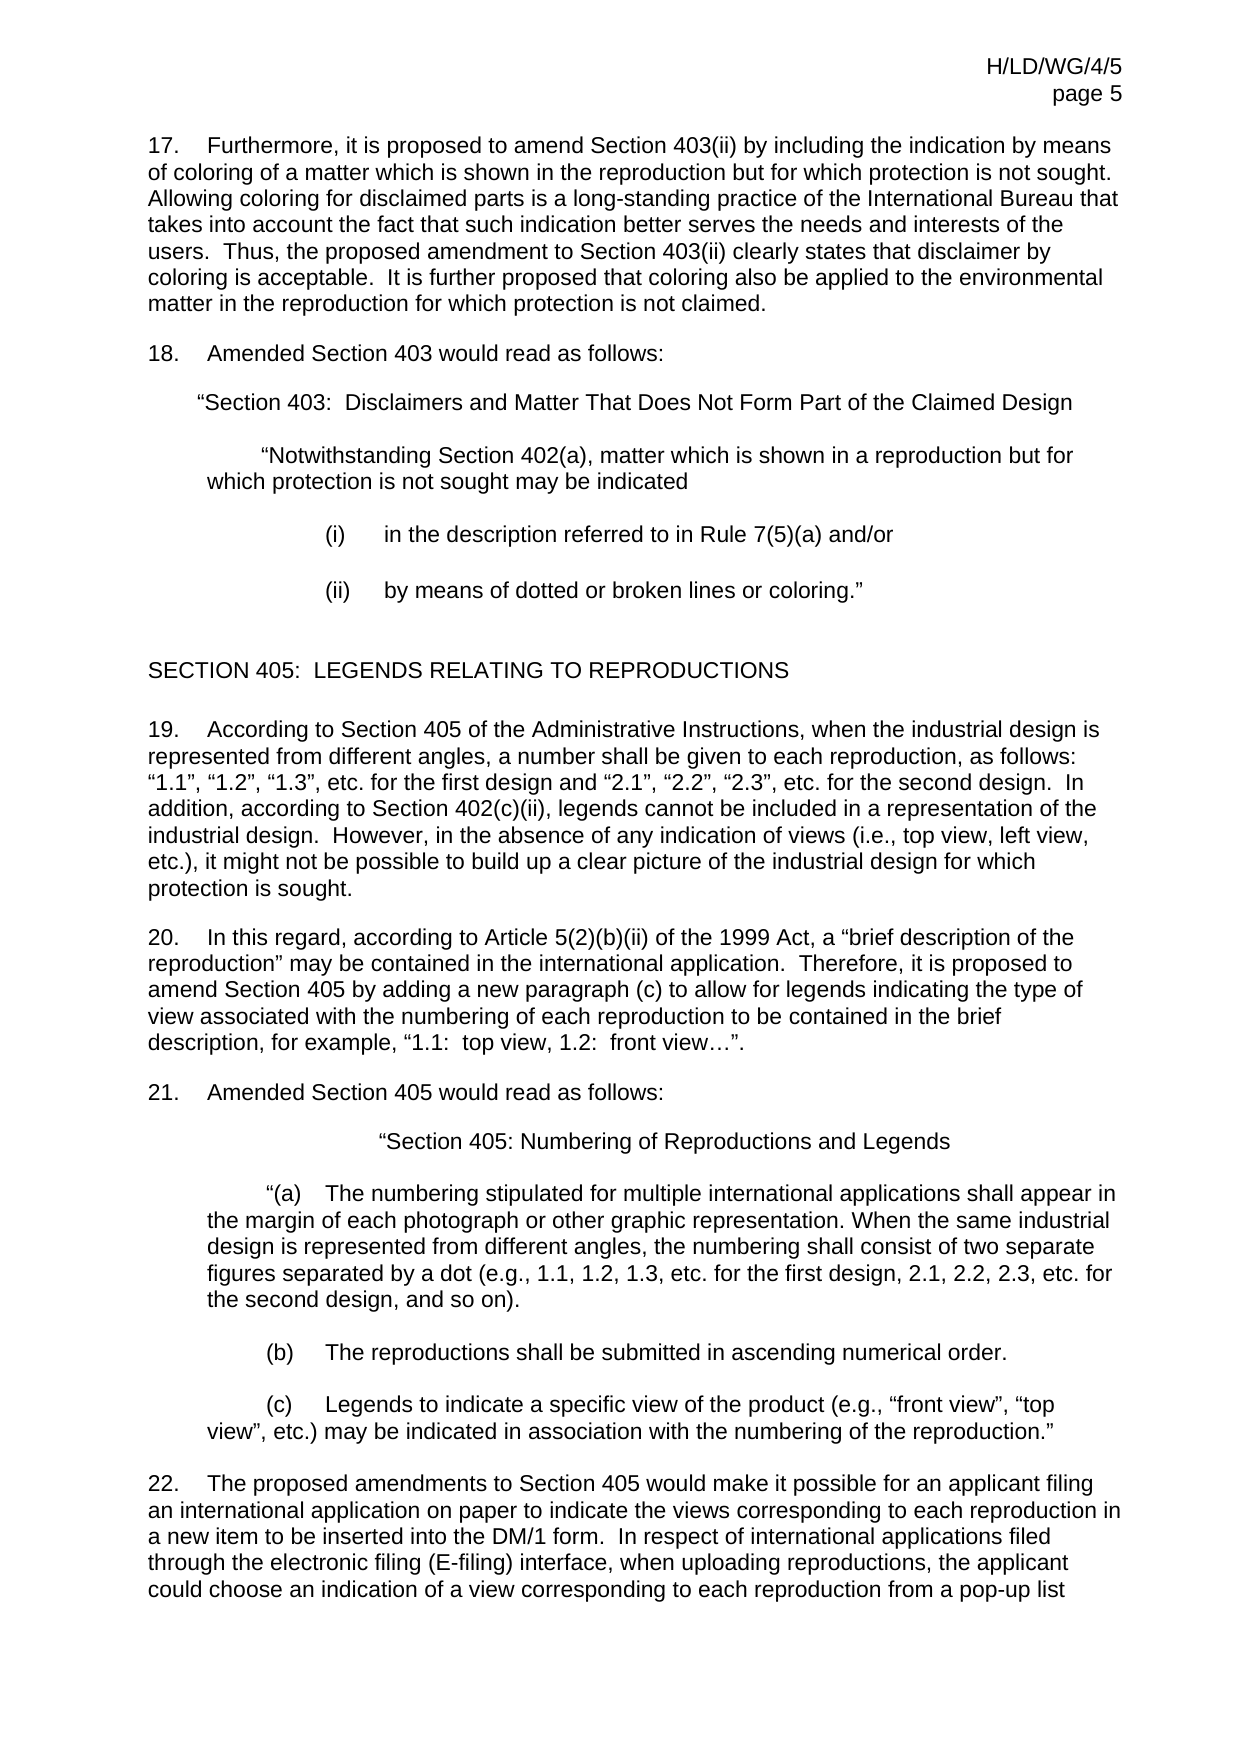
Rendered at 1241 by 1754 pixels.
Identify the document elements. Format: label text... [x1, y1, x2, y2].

text “Section 403: Disclaimers and Matter That Does Not Form Part of the Claimed Design [148, 389, 1122, 415]
text “Notwithstanding Section 402(a), matter which is shown in a reproduction but for which protection is not sought may be indicated [207, 442, 1122, 494]
text “(a) The numbering stipulated for multiple international applications shall appear in the margin of each photograph or other graphic representation. When the same industrial design is represented from different angles, the numbering shall consist of two separate figures separated by a dot (e.g., 1.1, 1.2, 1.3, etc. for the first design, 2.1, 2.2, 2.3, etc. for the second design, and so on). [207, 1180, 1122, 1312]
text (c) Legends to indicate a specific view of the product (e.g., “front view”, “top view”, etc.) may be indicated in association with the numbering of the reproduction.” [207, 1391, 1122, 1444]
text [148, 1470, 1122, 1602]
list by means of dotted or broken lines or coloring.” [207, 577, 1122, 603]
subtitle SECTION 405: LEGENDS RELATING TO REPRODUCTIONS [148, 657, 1122, 684]
list in the description referred to in Rule 7(5)(a) and/or [207, 521, 1122, 547]
text Amended Section 403 would read as follows: [148, 339, 1122, 366]
text “Section 405: Numbering of Reproductions and Legends [207, 1128, 1122, 1154]
text Furthermore, it is proposed to amend Section 403(ii) by including the indication by means of coloring of a matter which is shown in the reproduction but for which protection is not sought. Allowing coloring for disclaimed parts is a long-standing practice of the International Bureau that takes into account the fact that such indication better serves the needs and interests of the users. Thus, the proposed amendment to Section 403(ii) clearly states that disclaimer by coloring is acceptable. It is further proposed that coloring also be applied to the environmental matter in the reproduction for which protection is not claimed. [148, 132, 1122, 317]
text (b) The reproductions shall be submitted in ascending numerical order. [207, 1338, 1122, 1365]
text Amended Section 405 would read as follows: [148, 1078, 1122, 1105]
text According to Section 405 of the Administrative Instructions, when the industrial design is represented from different angles, a number shall be given to each reproduction, as follows: “1.1”, “1.2”, “1.3”, etc. for the first design and “2.1”, “2.2”, “2.3”, etc. for the second design. In addition, according to Section 402(c)(ii), legends cannot be included in a representation of the industrial design. However, in the absence of any indication of views (i.e., top view, left view, etc.), it might not be possible to build up a clear picture of the industrial design for which protection is sought. [148, 716, 1122, 901]
text In this regard, according to Article 5(2)(b)(ii) of the 1999 Act, a “brief description of the reproduction” may be contained in the international application. Therefore, it is proposed to amend Section 405 by adding a new paragraph (c) to allow for legends indicating the type of view associated with the numbering of each reproduction to be contained in the brief description, for example, “1.1: top view, 1.2: front view…”. [148, 924, 1122, 1056]
